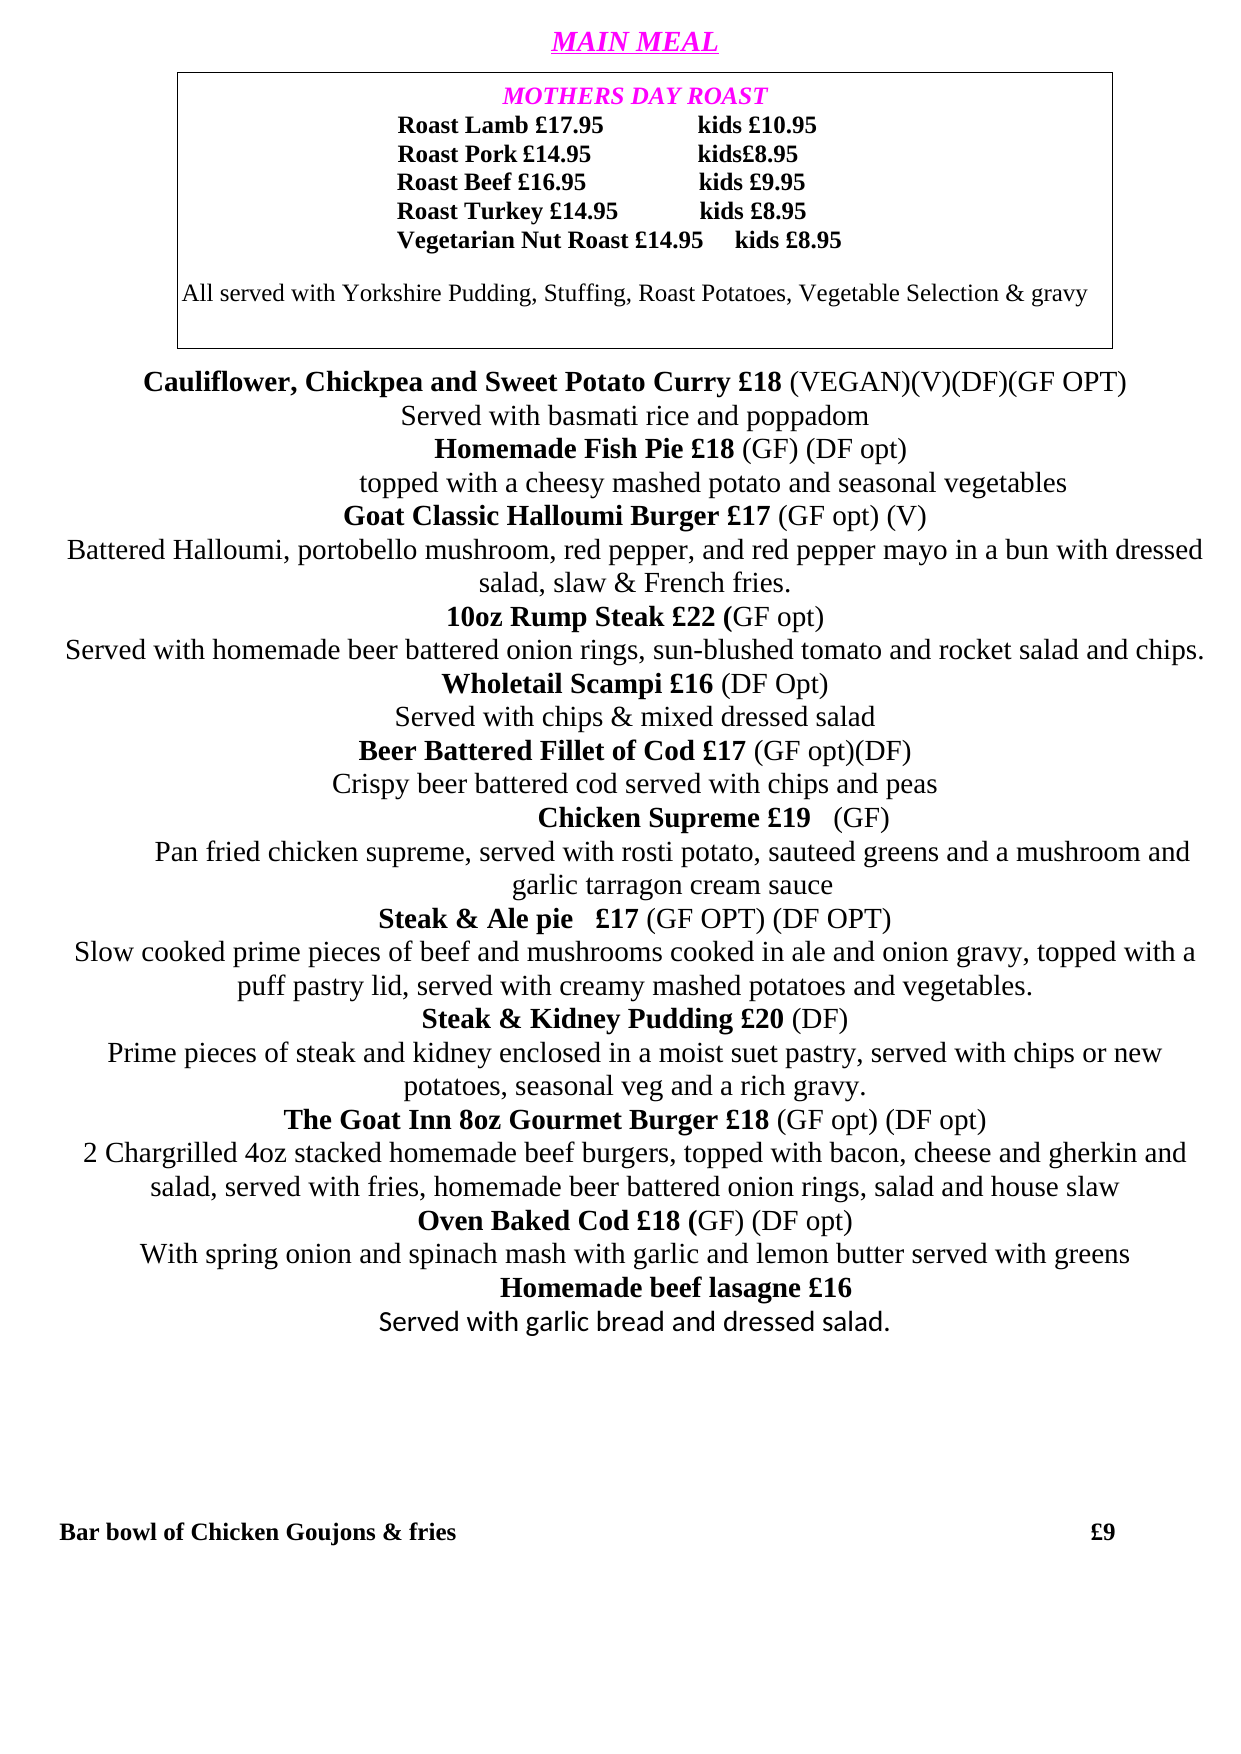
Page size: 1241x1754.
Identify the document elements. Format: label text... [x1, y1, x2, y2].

text Goat Classic Halloumi Burger £17 (GF opt) (V) [59, 498, 1211, 532]
text Served with basmati rice and poppadom [59, 398, 1211, 431]
text Roast Turkey £14.95 kids £8.95 [209, 196, 1211, 225]
text Beer Battered Fillet of Cod £17 (GF opt)(DF) Crispy beer battered cod served with chips and peas [59, 733, 1211, 800]
text Roast Pork £14.95 kids£8.95 [59, 139, 1211, 167]
text All served with Yorkshire Pudding, Stuffing, Roast Potatoes, Vegetable Selection & gravy [59, 278, 1211, 307]
text 10oz Rump Steak £22 (GF opt) [59, 599, 1211, 632]
text Cauliflower, Chickpea and Sweet Potato Curry £18 (VEGAN)(V)(DF)(GF OPT) [59, 364, 1211, 398]
subtitle MAIN MEAL [59, 24, 1211, 57]
text Bar bowl of Chicken Goujons & fries £9 [59, 1517, 1211, 1546]
text Served with homemade beer battered onion rings, sun-blushed tomato and rocket salad and chips. [59, 632, 1211, 666]
text Steak & Ale pie £17 (GF OPT) (DF OPT) Slow cooked prime pieces of beef and mushrooms cooked in ale and onion gravy, topped with a puff pastry lid, served with creamy mashed potatoes and vegetables. [59, 901, 1211, 1001]
text With spring onion and spinach mash with garlic and lemon butter served with greens [59, 1236, 1211, 1270]
text Wholetail Scampi £16 (DF Opt) Served with chips & mixed dressed salad [59, 666, 1211, 733]
text Homemade Fish Pie £18 (GF) (DF opt) topped with a cheesy mashed potato and seasonal vegetables [359, 431, 1211, 498]
text Chicken Supreme £19 (GF) Pan fried chicken supreme, served with rosti potato, sauteed greens and a mushroom and garlic tarragon cream sauce [134, 800, 1211, 901]
text Homemade beef lasagne £16 Served with garlic bread and dressed salad. [59, 1270, 1211, 1339]
text Steak & Kidney Pudding £20 (DF) Prime pieces of steak and kidney enclosed in a moist suet pastry, served with chips or new potatoes, seasonal veg and a rich gravy. [59, 1001, 1211, 1102]
subtitle Roast Beef £16.95 kids £9.95 [59, 167, 1211, 196]
text Oven Baked Cod £18 (GF) (DF opt) [59, 1203, 1211, 1236]
text MOTHERS DAY ROAST [59, 81, 1211, 110]
text Vegetarian Nut Roast £14.95 kids £8.95 [59, 225, 1211, 254]
text Roast Lamb £17.95 kids £10.95 [59, 110, 1211, 139]
text Battered Halloumi, portobello mushroom, red pepper, and red pepper mayo in a bun with dressed salad, slaw & French fries. [59, 532, 1211, 599]
text The Goat Inn 8oz Gourmet Burger £18 (GF opt) (DF opt) 2 Chargrilled 4oz stacked homemade beef burgers, topped with bacon, cheese and gherkin and salad, served with fries, homemade beer battered onion rings, salad and house slaw [59, 1102, 1211, 1203]
